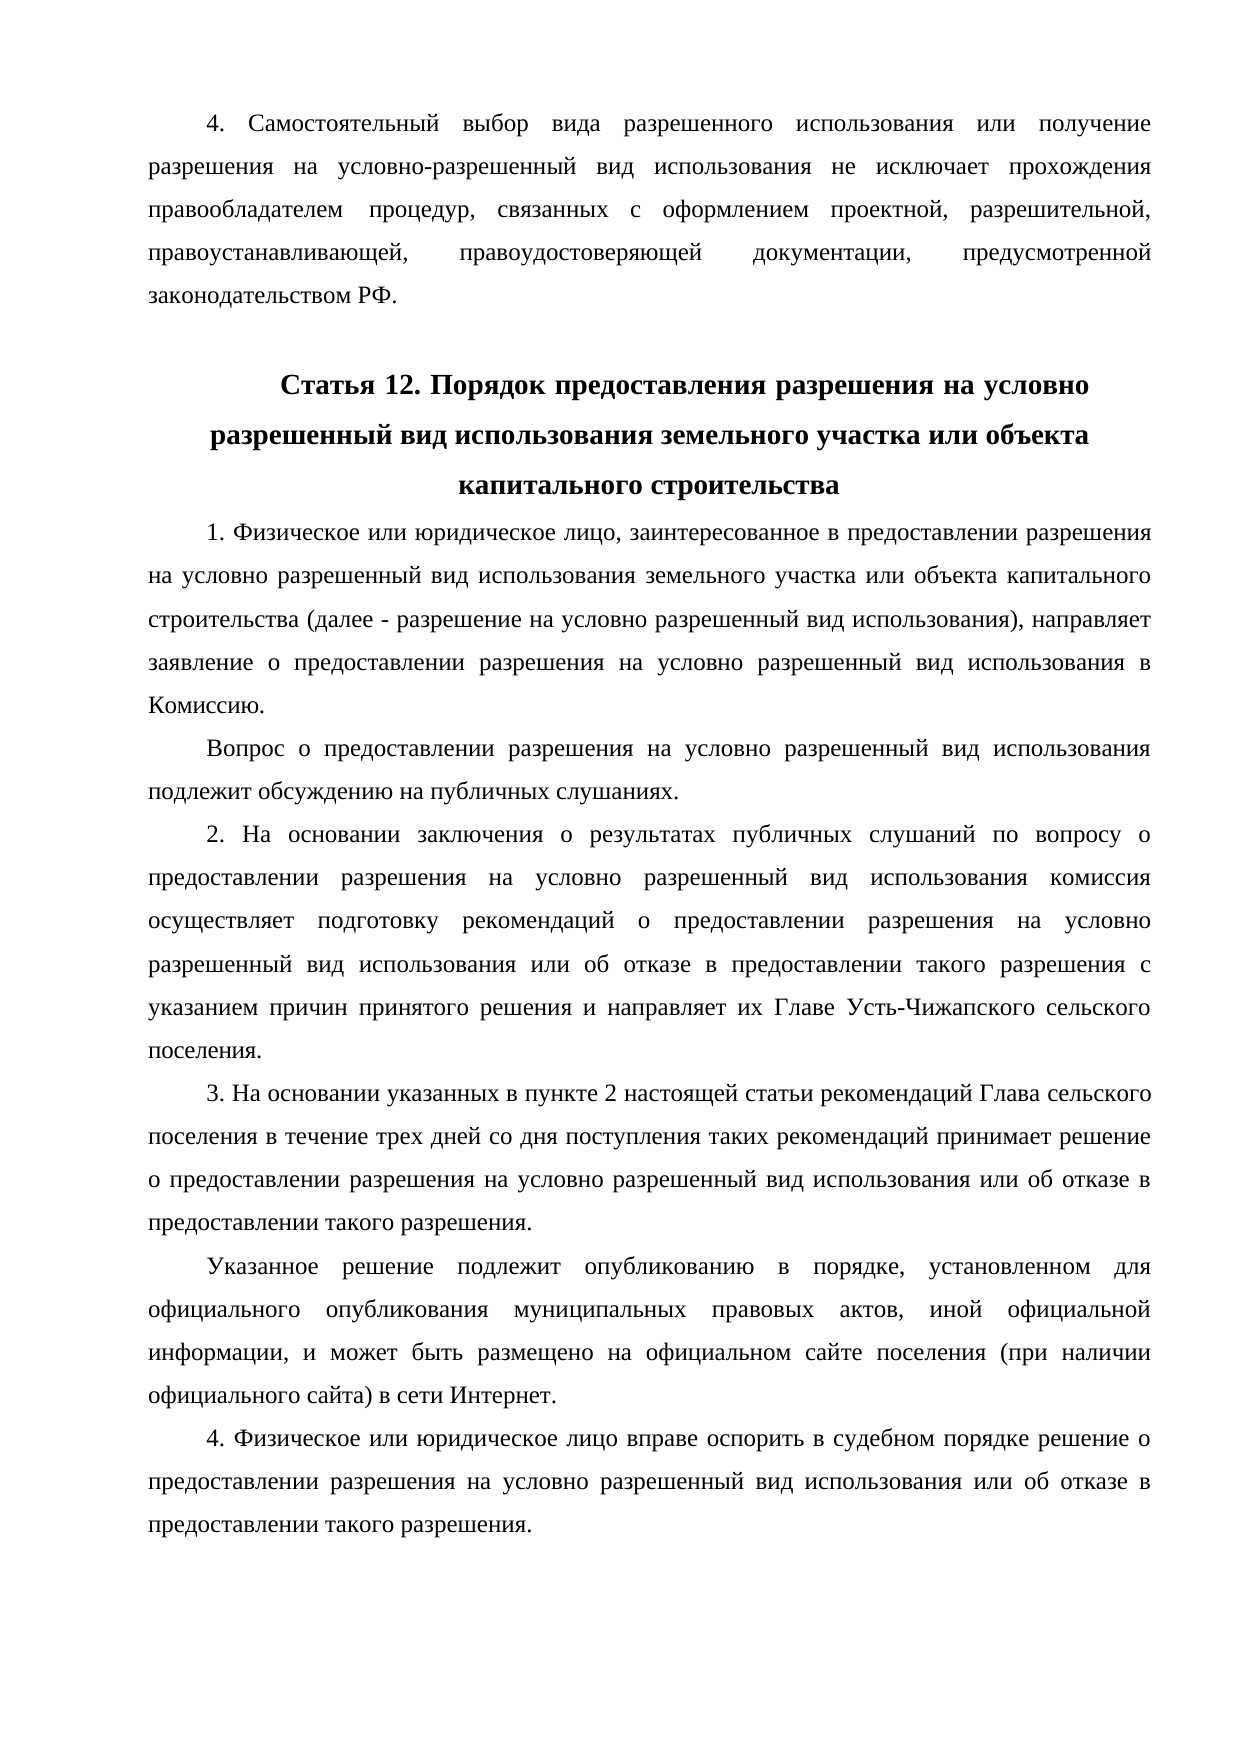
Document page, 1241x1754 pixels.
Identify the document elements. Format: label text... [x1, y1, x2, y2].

text капитального строительства [458, 467, 1182, 501]
text Указанное решение подлежит опубликованию в порядке, установленном для официального опубликования муниципальных правовых актов, иной официальной информации, и может быть размещено на официальном сайте поселения (при наличии официального сайта) в сети Интернет. [148, 1251, 1152, 1409]
list Физическое или юридическое лицо вправе оспорить в судебном порядке решение о предоставлении разрешения на условно разрешенный вид использования или об отказе в предоставлении такого разрешения. [148, 1423, 1152, 1538]
text Вопрос о предоставлении разрешения на условно разрешенный вид использования подлежит обсуждению на публичных слушаниях. [148, 733, 1152, 805]
list На основании указанных в пункте 2 настоящей статьи рекомендаций Глава сельского поселения в течение трех дней со дня поступления таких рекомендаций принимает решение о предоставлении разрешения на условно разрешенный вид использования или об отказе в предоставлении такого разрешения. [148, 1078, 1152, 1236]
list Физическое или юридическое лицо, заинтересованное в предоставлении разрешения на условно разрешенный вид использования земельного участка или объекта капитального строительства (далее - разрешение на условно разрешенный вид использования), направляет заявление о предоставлении разрешения на условно разрешенный вид использования в Комиссию. [148, 517, 1152, 719]
list Самостоятельный выбор вида разрешенного использования или получение разрешения на условно-разрешенный вид использования не исключает прохождения правообладателем процедур, связанных с оформлением проектной, разрешительной, правоустанавливающей, правоудостоверяющей документации, предусмотренной законодательством РФ. [148, 108, 1152, 309]
list На основании заключения о результатах публичных слушаний по вопросу о предоставлении разрешения на условно разрешенный вид использования комиссия осуществляет подготовку рекомендаций о предоставлении разрешения на условно разрешенный вид использования или об отказе в предоставлении такого разрешения с указанием причин принятого решения и направляет их Главе Усть-Чижапского сельского поселения. [148, 819, 1152, 1064]
subtitle Статья 12. Порядок предоставления разрешения на условно разрешенный вид использования земельного участка или объекта [210, 367, 1090, 451]
